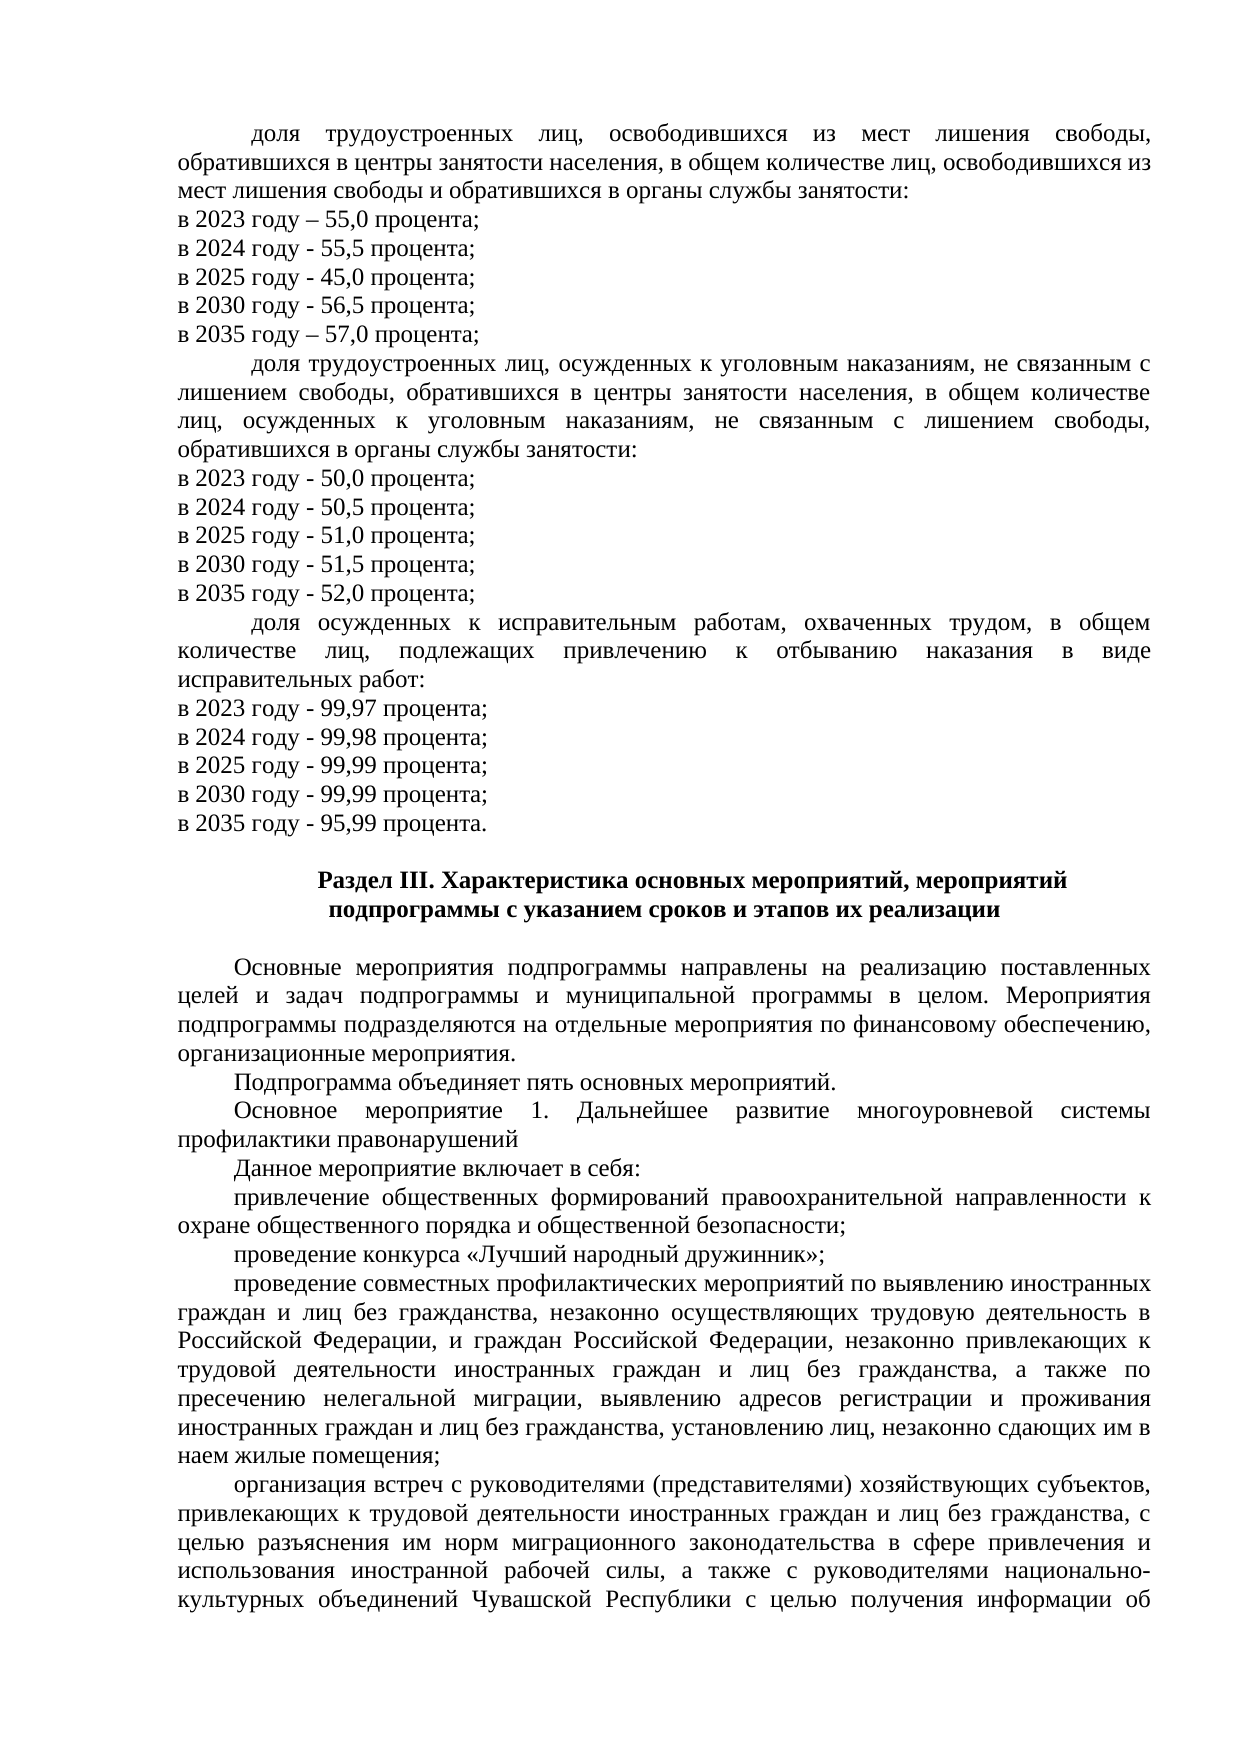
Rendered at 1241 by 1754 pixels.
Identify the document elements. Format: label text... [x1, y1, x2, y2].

text в 2023 году – 55,0 процента; [177, 204, 1152, 233]
text в 2025 году - 99,99 процента; [177, 751, 1152, 779]
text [177, 1469, 1152, 1613]
text в 2030 году - 99,99 процента; [177, 779, 1152, 808]
text в 2025 году - 45,0 процента; [177, 262, 1152, 291]
text доля трудоустроенных лиц, освободившихся из мест лишения свободы, обратившихся в центры занятости населения, в общем количестве лиц, освободившихся из мест лишения свободы и обратившихся в органы службы занятости: [177, 118, 1152, 204]
text проведение конкурса «Лучший народный дружинник»; [177, 1239, 1152, 1268]
text в 2024 году - 50,5 процента; [177, 492, 1152, 521]
text в 2023 году - 50,0 процента; [177, 463, 1152, 492]
text в 2023 году - 99,97 процента; [177, 693, 1152, 722]
text в 2030 году - 56,5 процента; [177, 291, 1152, 319]
text доля трудоустроенных лиц, осужденных к уголовным наказаниям, не связанным с лишением свободы, обратившихся в центры занятости населения, в общем количестве лиц, осужденных к уголовным наказаниям, не связанным с лишением свободы, обратившихся в органы службы занятости: [177, 348, 1152, 463]
text проведение совместных профилактических мероприятий по выявлению иностранных граждан и лиц без гражданства, незаконно осуществляющих трудовую деятельность в Российской Федерации, и граждан Российской Федерации, незаконно привлекающих к трудовой деятельности иностранных граждан и лиц без гражданства, а также по пресечению нелегальной миграции, выявлению адресов регистрации и проживания иностранных граждан и лиц без гражданства, установлению лиц, незаконно сдающих им в наем жилые помещения; [177, 1268, 1152, 1469]
text Раздел III. Характеристика основных мероприятий, мероприятий подпрограммы с указанием сроков и этапов их реализации [177, 866, 1152, 923]
text в 2035 году - 95,99 процента. [177, 808, 1152, 837]
text в 2035 году – 57,0 процента; [177, 319, 1152, 348]
text Основное мероприятие 1. Дальнейшее развитие многоуровневой системы профилактики правонарушений [177, 1096, 1152, 1153]
text в 2024 году - 55,5 процента; [177, 233, 1152, 262]
text в 2035 году - 52,0 процента; [177, 578, 1152, 607]
text в 2024 году - 99,98 процента; [177, 722, 1152, 751]
text привлечение общественных формирований правоохранительной направленности к охране общественного порядка и общественной безопасности; [177, 1182, 1152, 1239]
text Данное мероприятие включает в себя: [177, 1153, 1152, 1182]
text Основные мероприятия подпрограммы направлены на реализацию поставленных целей и задач подпрограммы и муниципальной программы в целом. Мероприятия подпрограммы подразделяются на отдельные мероприятия по финансовому обеспечению, организационные мероприятия. [177, 952, 1152, 1067]
text Подпрограмма объединяет пять основных мероприятий. [177, 1067, 1152, 1096]
text в 2025 году - 51,0 процента; [177, 521, 1152, 549]
text доля осужденных к исправительным работам, охваченных трудом, в общем количестве лиц, подлежащих привлечению к отбыванию наказания в виде исправительных работ: [177, 607, 1152, 693]
text в 2030 году - 51,5 процента; [177, 549, 1152, 578]
